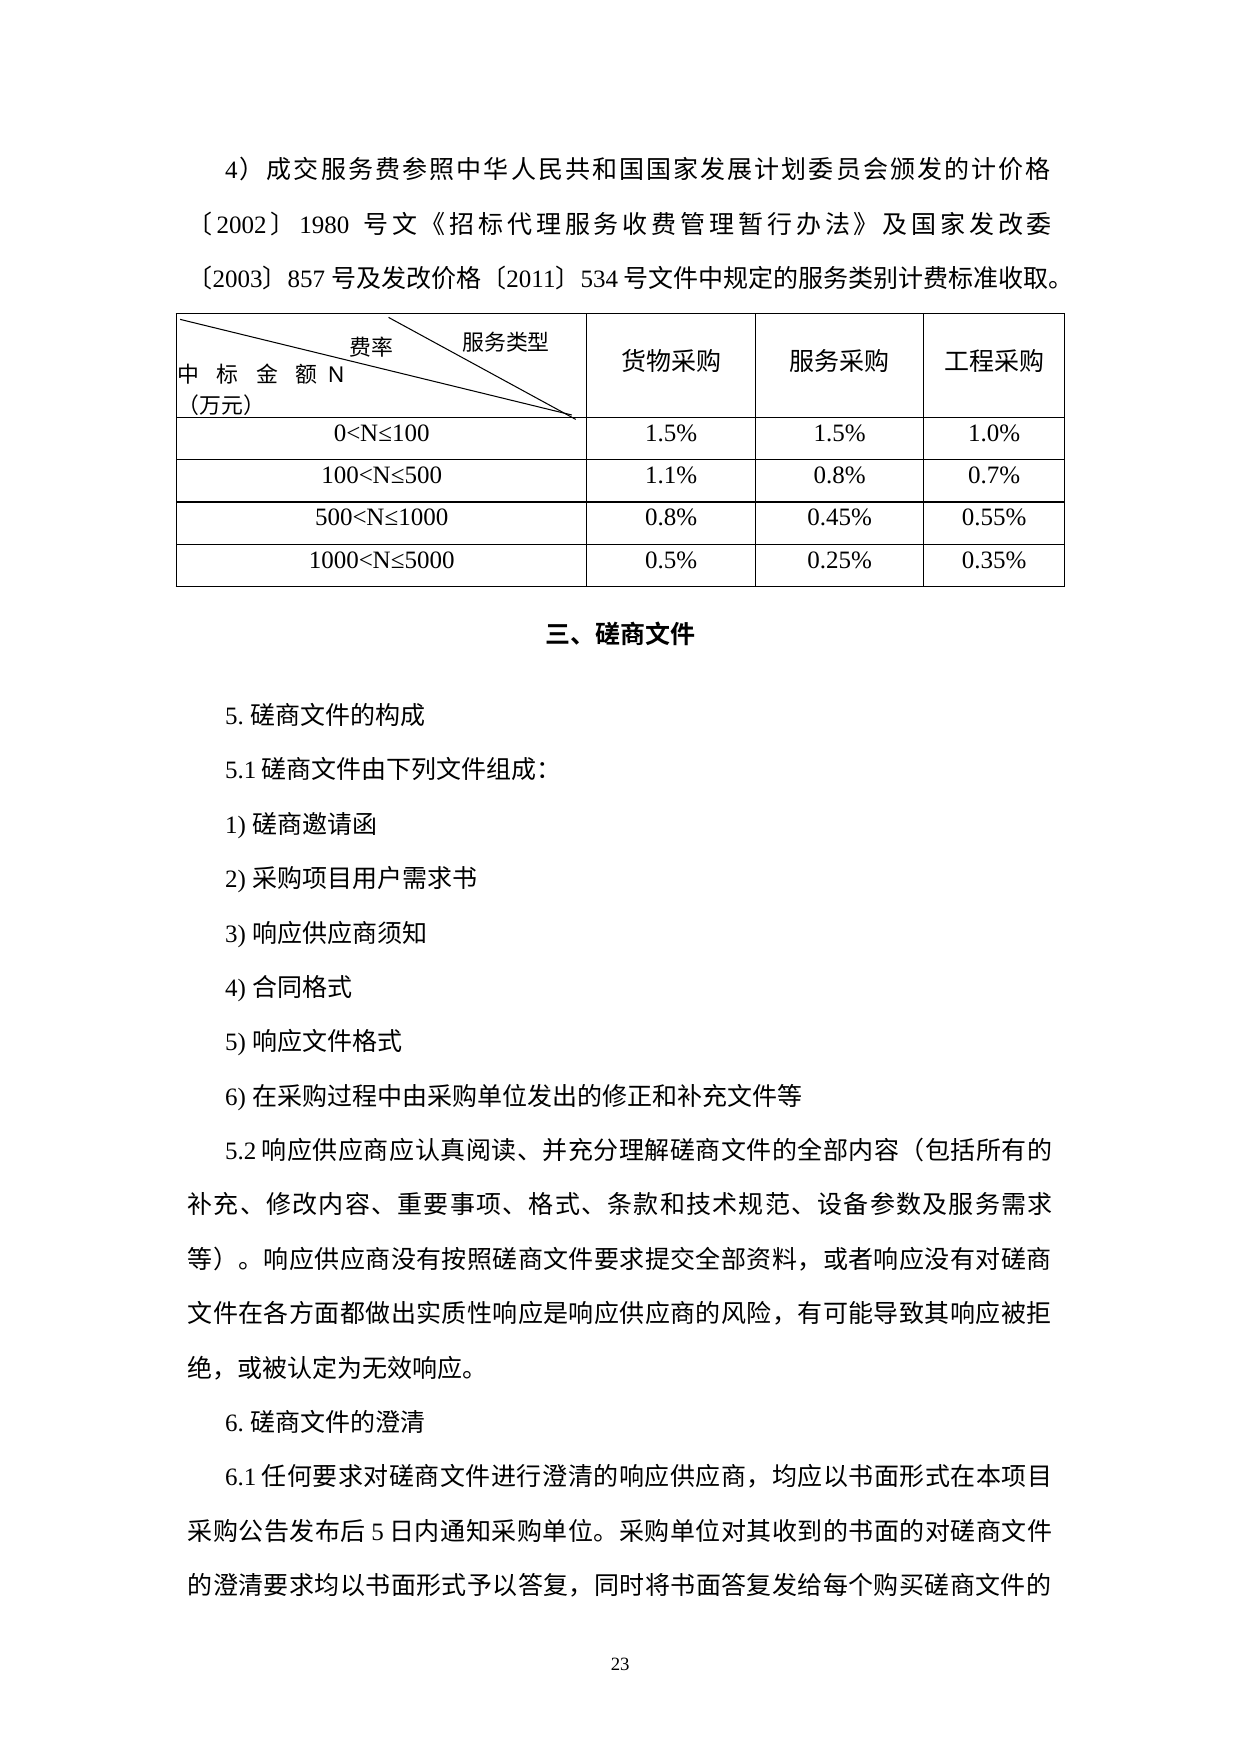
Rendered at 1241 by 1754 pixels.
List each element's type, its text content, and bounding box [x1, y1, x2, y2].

text 5. 磋商文件的构成 [187, 696, 1053, 732]
table_cell 0.8% [756, 460, 923, 501]
table_cell 1.5% [587, 418, 755, 459]
text 2) 采购项目用户需求书 [187, 859, 1053, 895]
text 5) 响应文件格式 [187, 1022, 1053, 1058]
table_cell 0<N≤100 [177, 418, 586, 459]
table_cell 1000<N≤5000 [177, 545, 586, 586]
table_cell 1.0% [924, 418, 1064, 459]
table_cell 0.35% [924, 545, 1064, 586]
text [187, 1457, 1053, 1602]
text 6. 磋商文件的澄清 [187, 1402, 1053, 1439]
table_cell 1.5% [756, 418, 923, 459]
table_cell 0.7% [924, 460, 1064, 501]
text 6) 在采购过程中由采购单位发出的修正和补充文件等 [187, 1076, 1053, 1112]
table_header 工程采购 [924, 314, 1064, 417]
table_header 服务采购 [756, 314, 923, 417]
table_cell 0.45% [756, 503, 923, 544]
text 3) 响应供应商须知 [187, 913, 1053, 949]
text 三、磋商文件 [187, 614, 1053, 650]
table_header [177, 314, 586, 417]
table_cell 0.55% [924, 503, 1064, 544]
table_cell 0.5% [587, 545, 755, 586]
text 4）成交服务费参照中华人民共和国国家发展计划委员会颁发的计价格〔2002〕1980 号文《招标代理服务收费管理暂行办法》及国家发改委〔2003〕857 号及发改价格〔2011〕534号文件中规定的服务类别计费标准收取。 [187, 150, 1053, 295]
table_cell 100<N≤500 [177, 460, 586, 501]
table_cell 500<N≤1000 [177, 503, 586, 544]
table_cell 0.8% [587, 503, 755, 544]
table_cell 0.25% [756, 545, 923, 586]
text 5.2响应供应商应认真阅读、并充分理解磋商文件的全部内容（包括所有的补充、修改内容、重要事项、格式、条款和技术规范、设备参数及服务需求等）。响应供应商没有按照磋商文件要求提交全部资料，或者响应没有对磋商文件在各方面都做出实质性响应是响应供应商的风险，有可能导致其响应被拒绝，或被认定为无效响应。 [187, 1131, 1053, 1384]
text 4) 合同格式 [187, 967, 1053, 1004]
text 5.1磋商文件由下列文件组成： [187, 750, 1053, 786]
table_cell 1.1% [587, 460, 755, 501]
text 1) 磋商邀请函 [187, 804, 1053, 841]
table_header 货物采购 [587, 314, 755, 417]
